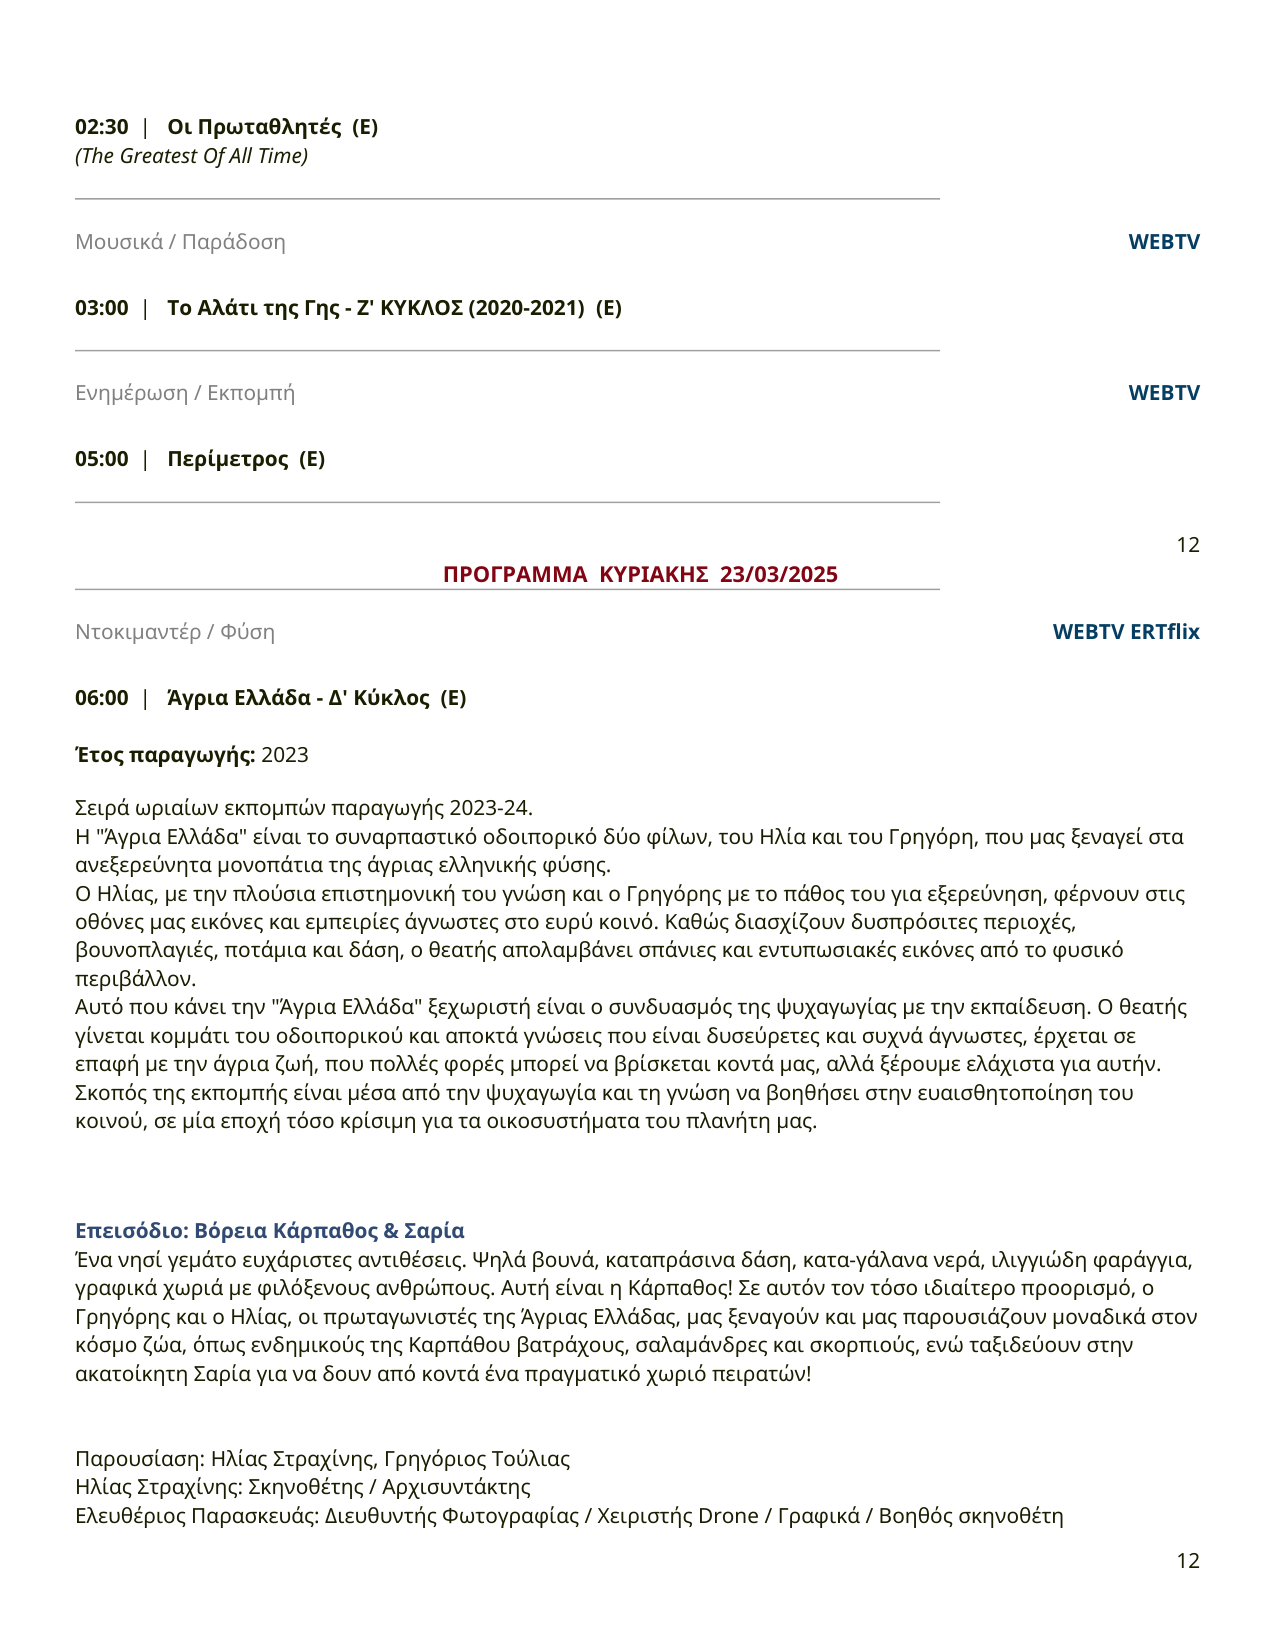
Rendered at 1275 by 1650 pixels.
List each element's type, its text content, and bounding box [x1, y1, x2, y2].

text 05:00 | Περίμετρος (E) [75, 407, 1200, 502]
text Ένα νησί γεμάτο ευχάριστες αντιθέσεις. Ψηλά βουνά, καταπράσινα δάση, κατα-γάλανα νερά, ιλιγγιώδη φαράγγια, γραφικά χωριά με φιλόξενους ανθρώπους. Αυτή είναι η Κάρπαθος! Σε αυτόν τον τόσο ιδιαίτερο προορισμό, ο Γρηγόρης και ο Ηλίας, οι πρωταγωνιστές της Άγριας Ελλάδας, μας ξεναγούν και μας παρουσιάζουν μοναδικά στον κόσμο ζώα, όπως ενδημικούς της Καρπάθου βατράχους, σαλαμάνδρες και σκορπιούς, ενώ ταξιδεύουν στην ακατοίκητη Σαρία για να δουν από κοντά ένα πραγματικό χωριό πειρατών! [75, 1245, 1200, 1387]
table_header Μουσικά / Παράδοση [75, 227, 637, 255]
table_header WEBTV [638, 227, 1200, 255]
table_header Ενημέρωση / Εκπομπή [75, 379, 637, 407]
text 03:00 | Το Αλάτι της Γης - Ζ' ΚΥΚΛΟΣ (2020-2021) (E) [75, 255, 1200, 350]
table_header WEBTV ERTflix [638, 617, 1200, 646]
text ΠΡΟΓΡΑΜΜΑ ΚΥΡΙΑΚΗΣ 23/03/2025 [75, 559, 1200, 588]
table_header Ντοκιμαντέρ / Φύση [75, 617, 637, 646]
text 02:30 | Οι Πρωταθλητές (E) (The Greatest Of All Time) [75, 75, 1200, 198]
text 06:00 | Άγρια Ελλάδα - Δ' Κύκλος (E) Έτος παραγωγής: 2023 [75, 646, 1200, 768]
text Επεισόδιο: Βόρεια Κάρπαθος & Σαρία [75, 1160, 1200, 1245]
table_header WEBTV [638, 379, 1200, 407]
text Σειρά ωριαίων εκπομπών παραγωγής 2023-24. Η "Άγρια Ελλάδα" είναι το συναρπαστικό οδοιπορικό δύο φίλων, του Ηλία και του Γρηγόρη, που μας ξεναγεί στα ανεξερεύνητα μονοπάτια της άγριας ελληνικής φύσης. Ο Ηλίας, με την πλούσια επιστημονική του γνώση και ο Γρηγόρης με το πάθος του για εξερεύνηση, φέρνουν στις οθόνες μας εικόνες και εμπειρίες άγνωστες στο ευρύ κοινό. Καθώς διασχίζουν δυσπρόσιτες περιοχές, βουνοπλαγιές, ποτάμια και δάση, ο θεατής απολαμβάνει σπάνιες και εντυπωσιακές εικόνες από το φυσικό περιβάλλον. Αυτό που κάνει την "Άγρια Ελλάδα" ξεχωριστή είναι ο συνδυασμός της ψυχαγωγίας με την εκπαίδευση. Ο θεατής γίνεται κομμάτι του οδοιπορικού και αποκτά γνώσεις που είναι δυσεύρετες και συχνά άγνωστες, έρχεται σε επαφή με την άγρια ζωή, που πολλές φορές μπορεί να βρίσκεται κοντά μας, αλλά ξέρουμε ελάχιστα για αυτήν. Σκοπός της εκπομπής είναι μέσα από την ψυχαγωγία και τη γνώση να βοηθήσει στην ευαισθητοποίηση του κοινού, σε μία εποχή τόσο κρίσιμη για τα οικοσυστήματα του πλανήτη μας. [75, 793, 1200, 1135]
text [75, 1387, 1200, 1529]
